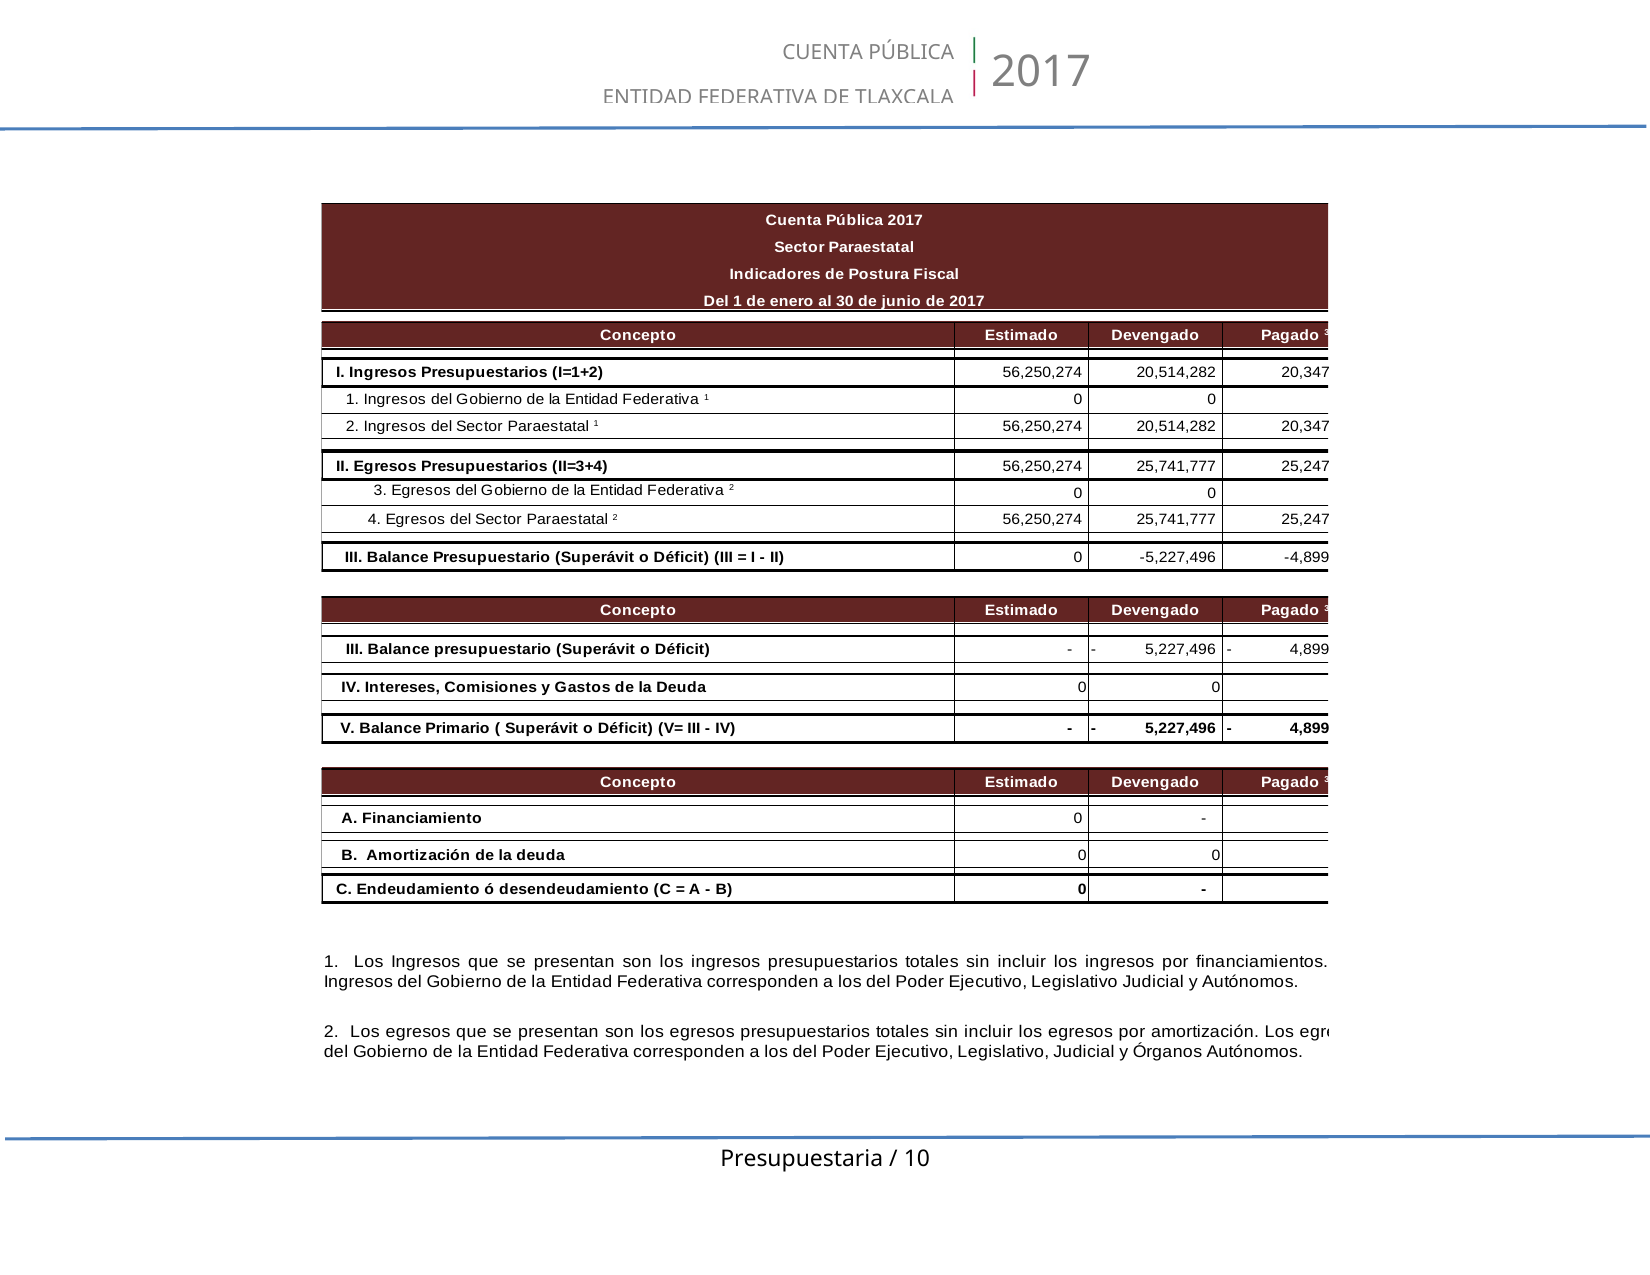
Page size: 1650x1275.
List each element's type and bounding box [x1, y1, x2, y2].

picture [968, 28, 985, 99]
